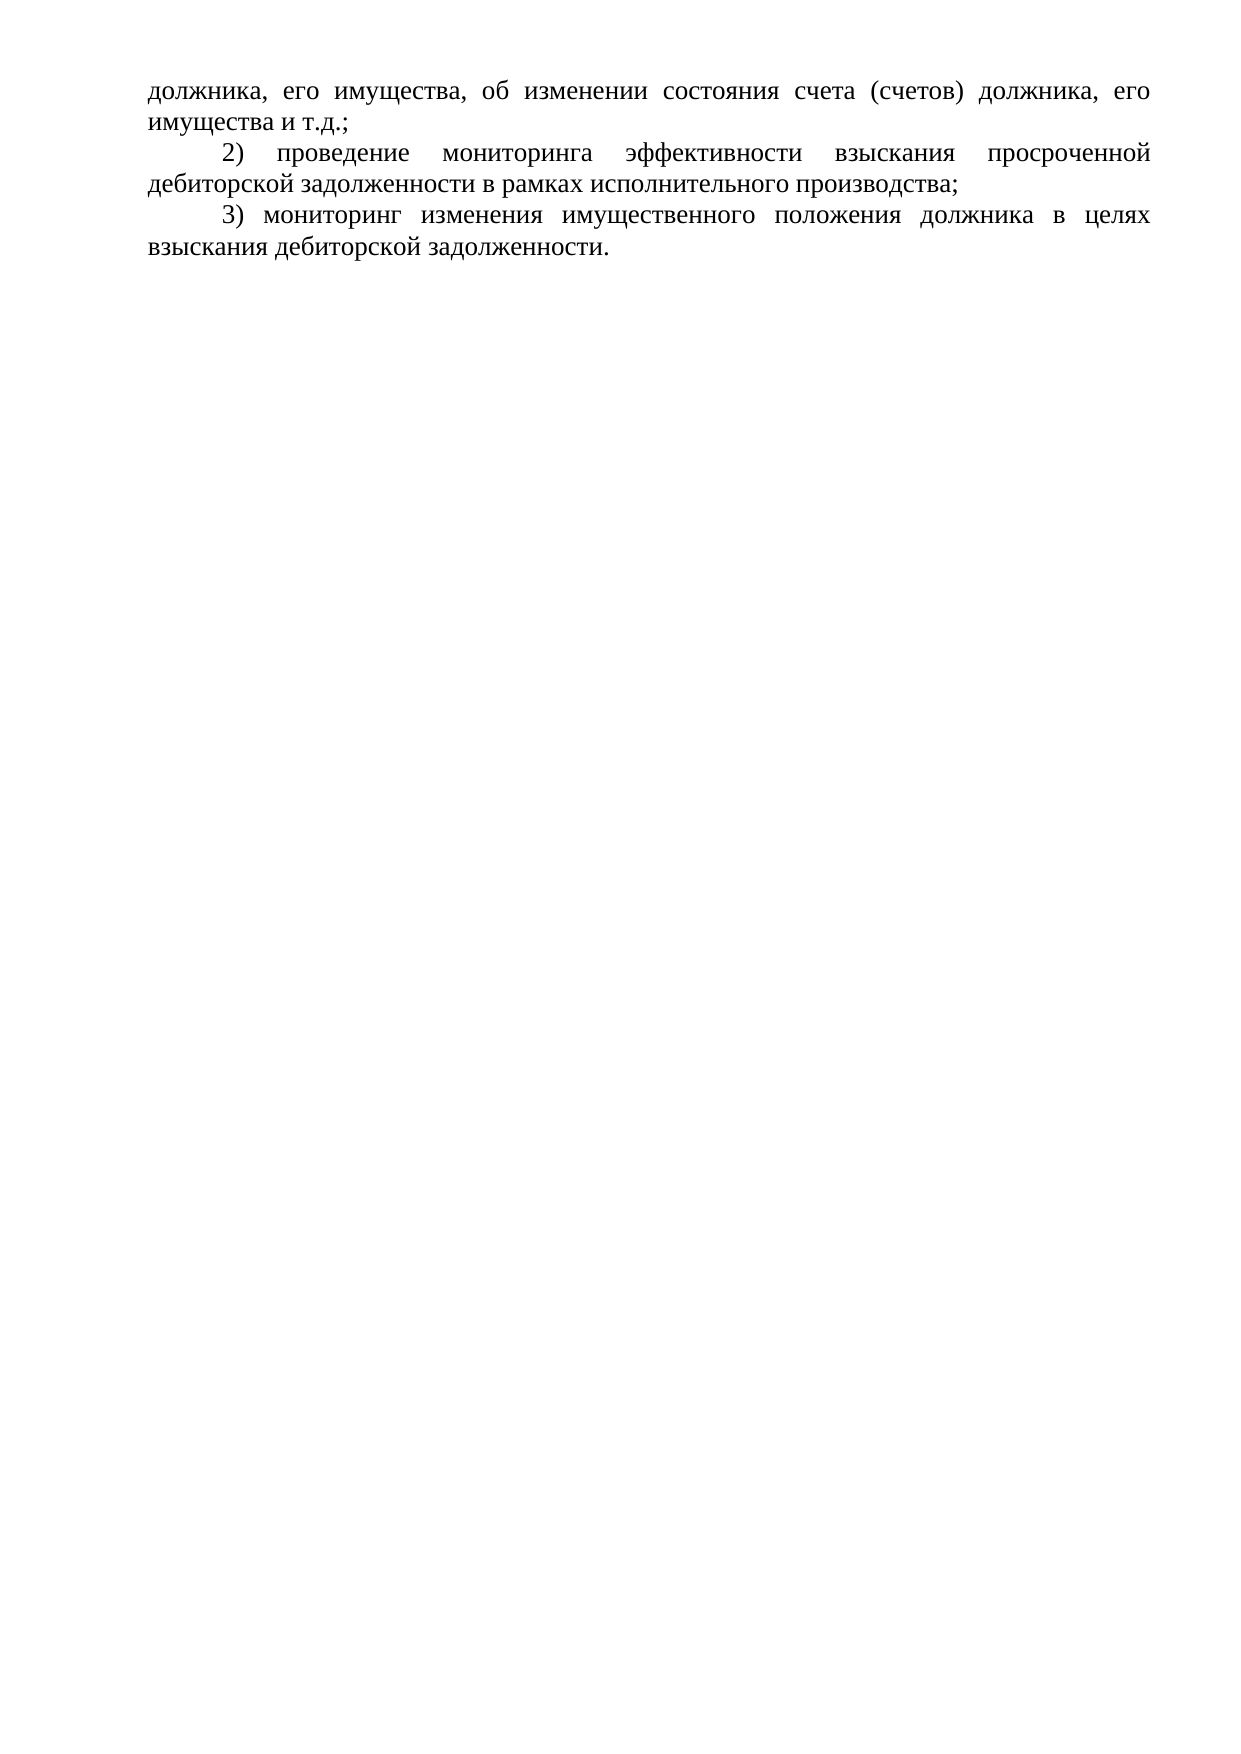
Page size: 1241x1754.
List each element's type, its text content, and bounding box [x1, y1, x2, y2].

text 3) мониторинг изменения имущественного положения должника в целях взыскания дебиторской задолженности. [148, 198, 1152, 261]
text 2) проведение мониторинга эффективности взыскания просроченной дебиторской задолженности в рамках исполнительного производства; [148, 136, 1152, 198]
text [148, 74, 1152, 136]
